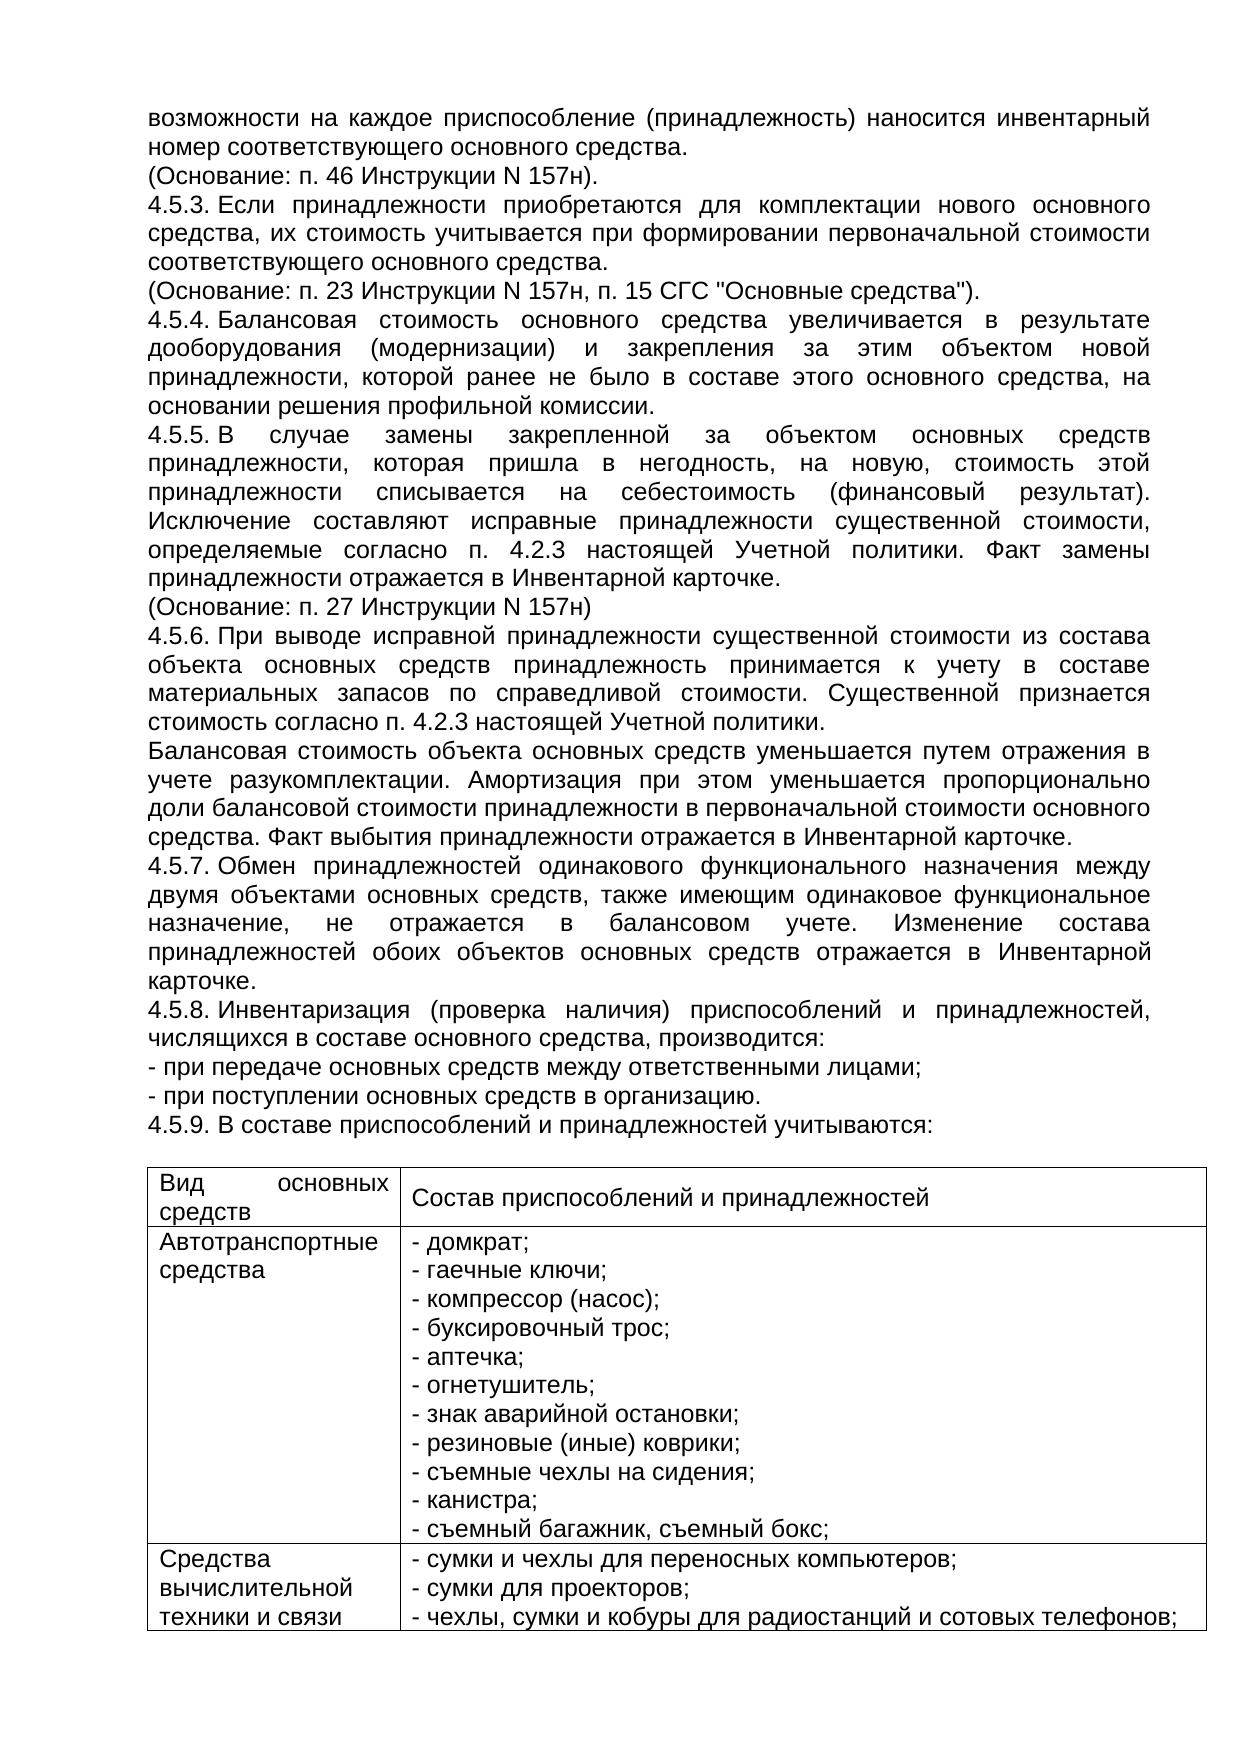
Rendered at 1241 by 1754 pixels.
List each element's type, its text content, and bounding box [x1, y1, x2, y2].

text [148, 103, 1152, 161]
text 4.5.9. В составе приспособлений и принадлежностей учитываются: [148, 1110, 1152, 1138]
text (Основание: п. 23 Инструкции N 157н, п. 15 СГС "Основные средства"). [148, 276, 1152, 305]
text 4.5.4. Балансовая стоимость основного средства увеличивается в результате дооборудования (модернизации) и закрепления за этим объектом новой принадлежности, которой ранее не было в составе этого основного средства, на основании решения профильной комиссии. [148, 305, 1152, 420]
table_cell - домкрат; - гаечные ключи; - компрессор (насос); - буксировочный трос; - аптечка; - огнетушитель; - знак аварийной остановки; - резиновые (иные) коврики; - съемные чехлы на сидения; - канистра; - съемный багажник, съемный бокс; [401, 1227, 1206, 1543]
text (Основание: п. 46 Инструкции N 157н). [148, 161, 1152, 190]
text 4.5.5. В случае замены закрепленной за объектом основных средств принадлежности, которая пришла в негодность, на новую, стоимость этой принадлежности списывается на себестоимость (финансовый результат). Исключение составляют исправные принадлежности существенной стоимости, определяемые согласно п. 4.2.3 настоящей Учетной политики. Факт замены принадлежности отражается в Инвентарной карточке. [148, 420, 1152, 592]
text 4.5.6. При выводе исправной принадлежности существенной стоимости из состава объекта основных средств принадлежность принимается к учету в составе материальных запасов по справедливой стоимости. Существенной признается стоимость согласно п. 4.2.3 настоящей Учетной политики. [148, 621, 1152, 736]
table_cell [148, 1544, 400, 1630]
text 4.5.3. Если принадлежности приобретаются для комплектации нового основного средства, их стоимость учитывается при формировании первоначальной стоимости соответствующего основного средства. [148, 190, 1152, 276]
text 4.5.7. Обмен принадлежностей одинакового функционального назначения между двумя объектами основных средств, также имеющим одинаковое функциональное назначение, не отражается в балансовом учете. Изменение состава принадлежностей обоих объектов основных средств отражается в Инвентарной карточке. [148, 851, 1152, 995]
text Балансовая стоимость объекта основных средств уменьшается путем отражения в учете разукомплектации. Амортизация при этом уменьшается пропорционально доли балансовой стоимости принадлежности в первоначальной стоимости основного средства. Факт выбытия принадлежности отражается в Инвентарной карточке. [148, 736, 1152, 851]
text 4.5.8. Инвентаризация (проверка наличия) приспособлений и принадлежностей, числящихся в составе основного средства, производится: [148, 995, 1152, 1052]
text - при передаче основных средств между ответственными лицами; [148, 1052, 1152, 1081]
table_header Состав приспособлений и принадлежностей [401, 1168, 1206, 1226]
table_cell Автотранспортные средства [148, 1227, 400, 1543]
text (Основание: п. 27 Инструкции N 157н) [148, 592, 1152, 621]
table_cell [401, 1544, 1206, 1630]
text - при поступлении основных средств в организацию. [148, 1081, 1152, 1110]
table_header Вид основных средств [148, 1168, 400, 1226]
